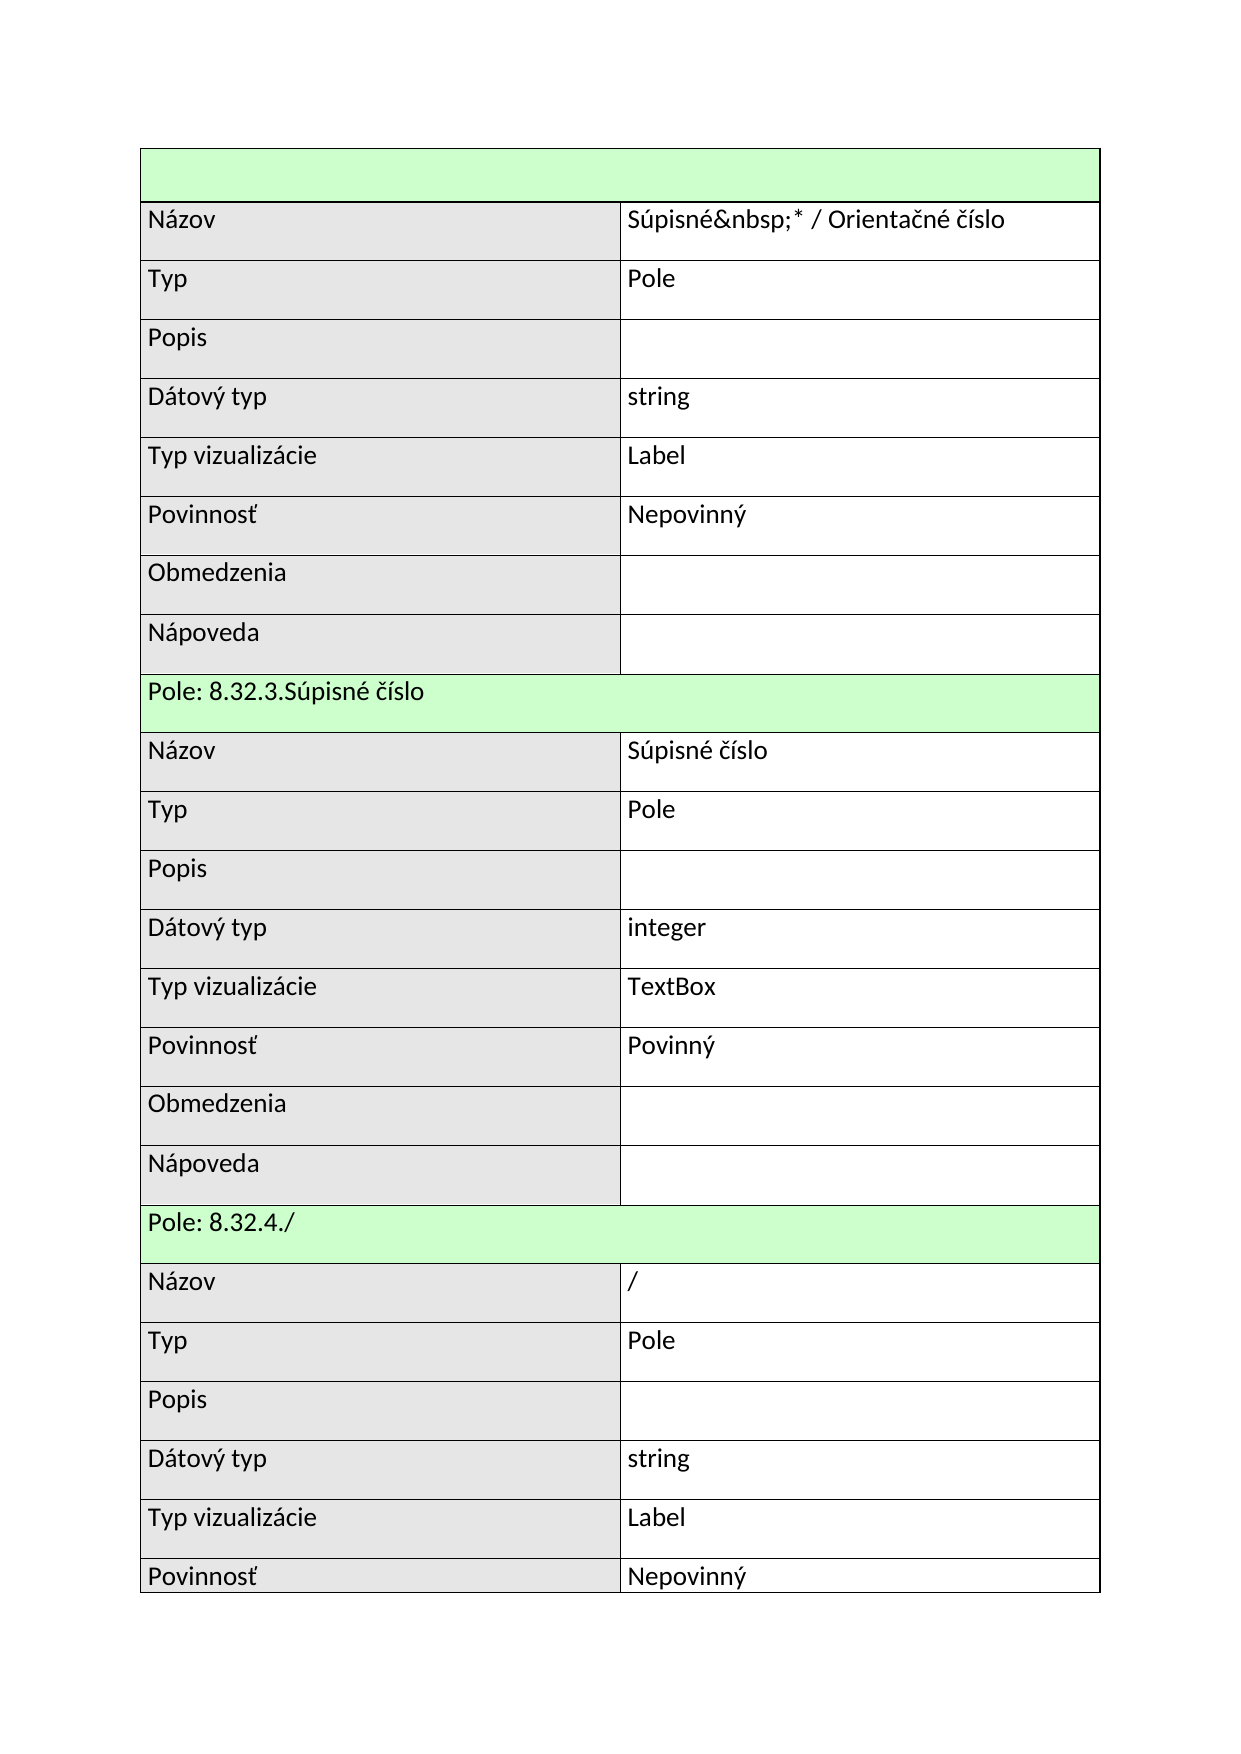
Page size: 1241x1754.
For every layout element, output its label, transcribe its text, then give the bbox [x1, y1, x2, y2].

table_cell Názov [141, 1264, 620, 1322]
table_cell Label [621, 438, 1099, 496]
table_cell Povinnosť [141, 1559, 620, 1592]
table_cell Povinnosť [141, 1028, 620, 1086]
table_cell [621, 1382, 1099, 1440]
table_cell Súpisné&nbsp;* / Orientačné číslo [621, 203, 1099, 260]
table_cell Label [621, 1500, 1099, 1558]
table_cell Dátový typ [141, 1441, 620, 1499]
table_cell Povinný [621, 1028, 1099, 1086]
table_cell Pole [621, 792, 1099, 850]
table_cell Typ vizualizácie [141, 438, 620, 496]
table_cell Dátový typ [141, 910, 620, 968]
table_cell [621, 556, 1099, 614]
table_cell [621, 851, 1099, 909]
table_cell Pole: 8.32.3.Súpisné číslo [141, 675, 1099, 732]
table_cell string [621, 379, 1099, 437]
table_cell Súpisné číslo [621, 733, 1099, 791]
table_cell Typ vizualizácie [141, 969, 620, 1027]
table_cell Typ [141, 261, 620, 319]
table_cell Typ [141, 1323, 620, 1381]
table_cell Názov [141, 733, 620, 791]
table_cell Popis [141, 320, 620, 378]
table_cell / [621, 1264, 1099, 1322]
table_cell Typ [141, 792, 620, 850]
table_cell [621, 320, 1099, 378]
table_cell Pole [621, 1323, 1099, 1381]
table_cell Názov [141, 203, 620, 260]
table_cell Popis [141, 851, 620, 909]
table_cell [621, 1087, 1099, 1145]
table_cell Obmedzenia [141, 556, 620, 614]
table_cell [621, 615, 1099, 673]
table_cell Dátový typ [141, 379, 620, 437]
table_cell integer [621, 910, 1099, 968]
table_cell [621, 1146, 1099, 1204]
table_cell Typ vizualizácie [141, 1500, 620, 1558]
table_cell Pole: 8.32.4./ [141, 1206, 1099, 1263]
table_cell Nepovinný [621, 1559, 1099, 1592]
table_cell string [621, 1441, 1099, 1499]
table_cell Obmedzenia [141, 1087, 620, 1145]
table_cell Povinnosť [141, 497, 620, 554]
table_cell Nápoveda [141, 615, 620, 673]
table_cell Nápoveda [141, 1146, 620, 1204]
table_cell Pole [621, 261, 1099, 319]
table_cell Nepovinný [621, 497, 1099, 554]
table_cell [141, 149, 1099, 201]
table_cell TextBox [621, 969, 1099, 1027]
table_cell Popis [141, 1382, 620, 1440]
